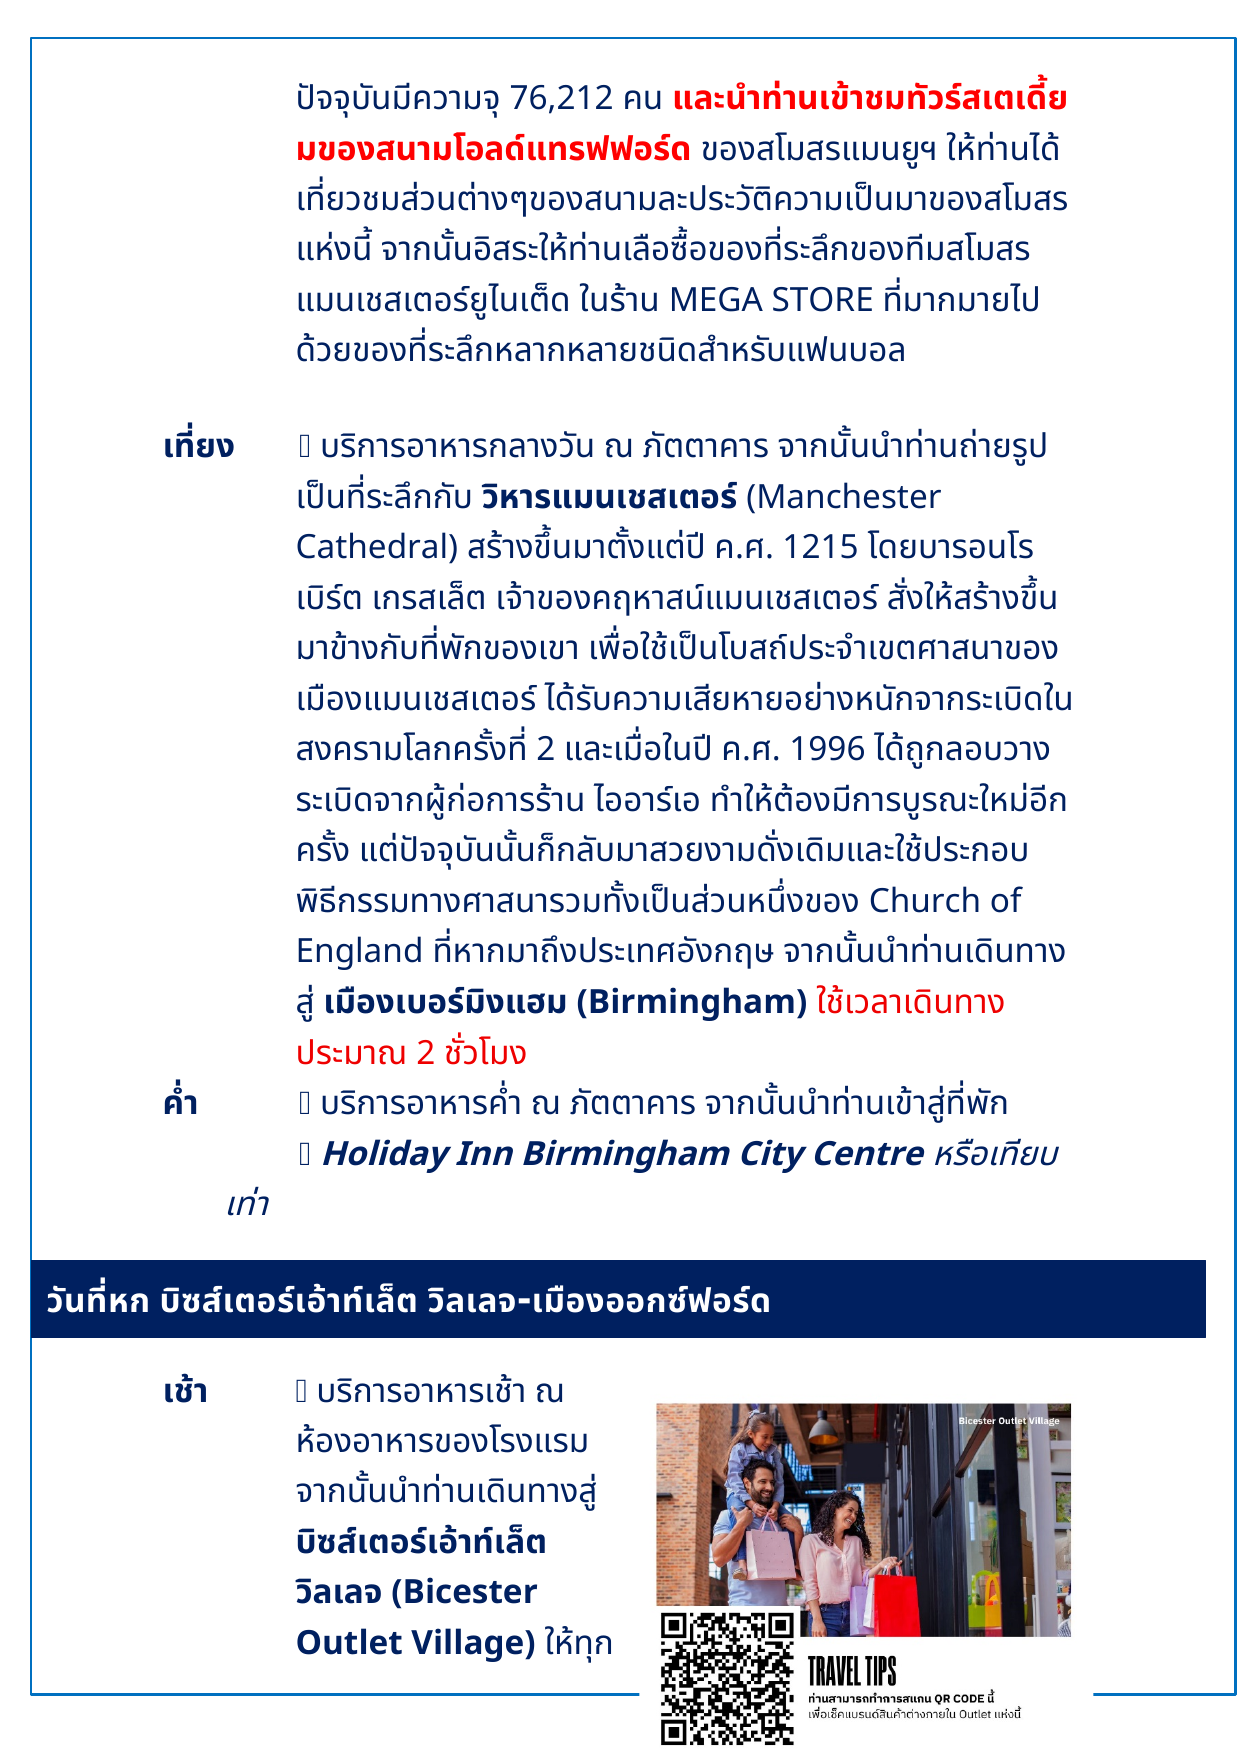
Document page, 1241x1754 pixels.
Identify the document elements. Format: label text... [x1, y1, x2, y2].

text Holiday Inn Birmingham City Centre หรือเทียบเท่า [224, 1129, 1078, 1230]
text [162, 1367, 1078, 1669]
picture [639, 1383, 1094, 1754]
text ค่ำ บริการอาหารค่ำ ณ ภัตตาคาร จากนั้นนำท่านเข้าสู่ที่พัก [87, 1079, 1078, 1129]
text เที่ยง บริการอาหารกลางวัน ณ ภัตตาคาร จากนั้นนำท่านถ่ายรูปเป็นที่ระลึกกับ วิหารแมนเชสเตอร์ (Manchester Cathedral) สร้างขึ้นมาตั้งแต่ปี ค.ศ. 1215 โดยบารอนโรเบิร์ต เกรสเล็ต เจ้าของคฤหาสน์แมนเชสเตอร์ สั่งให้สร้างขึ้นมาข้างกับที่พักของเขา เพื่อใช้เป็นโบสถ์ประจำเขตศาสนาของเมืองแมนเชสเตอร์ ได้รับความเสียหายอย่างหนักจากระเบิดในสงครามโลกครั้งที่ 2 และเมื่อในปี ค.ศ. 1996 ได้ถูกลอบวางระเบิดจากผู้ก่อการร้าน ไออาร์เอ ทำให้ต้องมีการบูรณะใหม่อีกครั้ง แต่ปัจจุบันนั้นก็กลับมาสวยงามดั่งเดิมและใช้ประกอบพิธีกรรมทางศาสนารวมทั้งเป็นส่วนหนึ่งของ Church of England ที่หากมาถึงประเทศอังกฤษ จากนั้นนำท่านเดินทางสู่ เมืองเบอร์มิงแฮม (Birmingham) ใช้เวลาเดินทางประมาณ 2 ชั่วโมง [162, 422, 1078, 1079]
text เช้า บริการอาหารเช้า ณ ห้องอาหารของโรงแรม จากนั้นนำท่านถ่ายรูปด้านหน้า สนามฟุตบอลโอลด์แทรฟฟอร์ด แห่งทีมแมนเชสเตอร์ ยูไนเต็ด สโมสรฟุตบอลชื่อก้องโลกที่มีสมาชิกแฟนคลับมากที่สุดในโลก เจ้าของสมญานาม “ปีศาจแดง” สนามเริ่มก่อสร้างในปี 1909 และเริ่มใช้ตั้งแต่ปี 1910 ปัจจุบันมีความจุ 76,212 คน และนําท่านเข้าชมทัวร์สเตเดี้ยมของสนามโอลด์แทรฟฟอร์ด ของสโมสรแมนยูฯ ให้ท่านได้เที่ยวชมส่วนต่างๆของสนามละประวัติความเป็นมาของสโมสรแห่งนี้ จากนั้นอิสระให้ท่านเลือซื้อของที่ระลึกของทีมสโมสรแมนเชสเตอร์ยูไนเต็ด ในร้าน MEGA STORE ที่มากมายไปด้วยของที่ระลึกหลากหลายชนิดสำหรับแฟนบอล [162, 74, 1078, 377]
